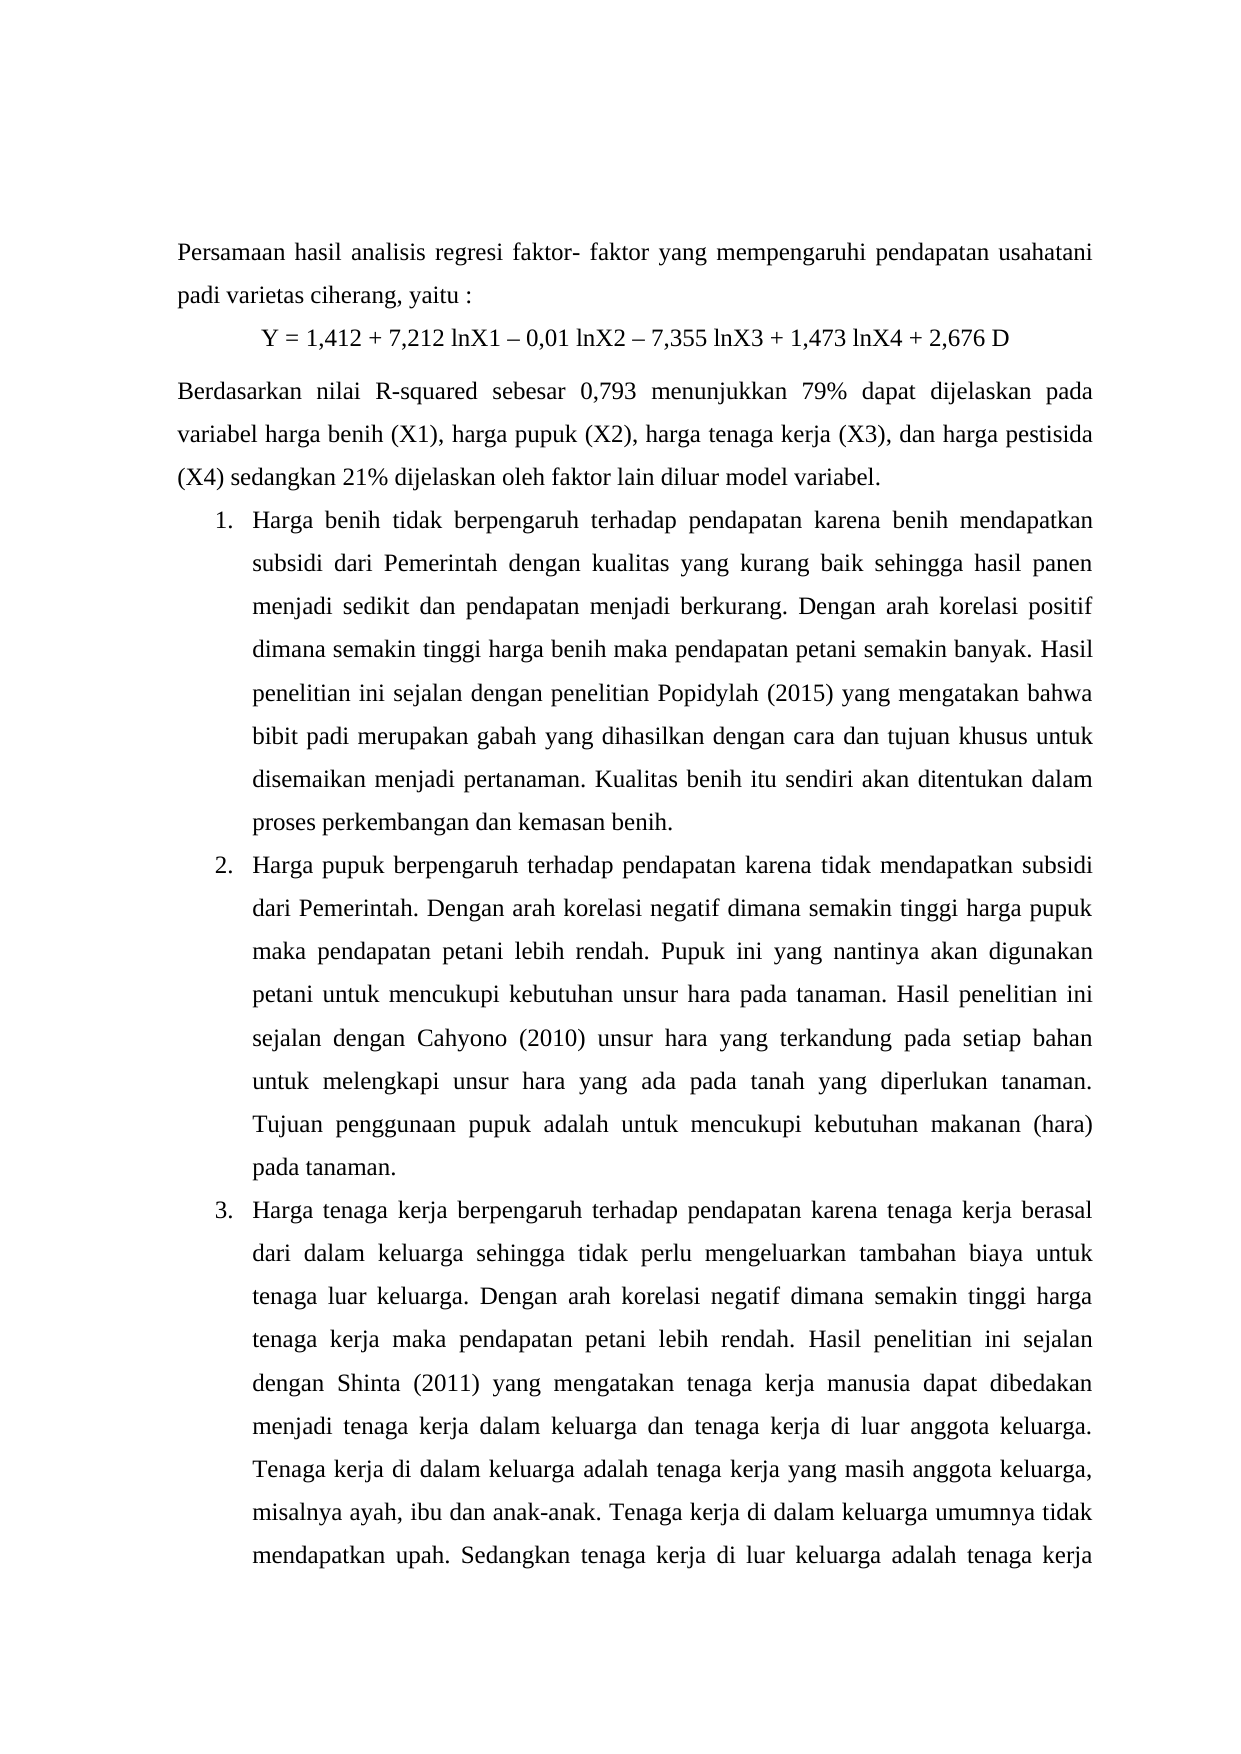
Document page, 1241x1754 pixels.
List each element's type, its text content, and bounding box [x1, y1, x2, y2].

list Harga benih tidak berpengaruh terhadap pendapatan karena benih mendapatkan subsidi dari Pemerintah dengan kualitas yang kurang baik sehingga hasil panen menjadi sedikit dan pendapatan menjadi berkurang. Dengan arah korelasi positif dimana semakin tinggi harga benih maka pendapatan petani semakin banyak. Hasil penelitian ini sejalan dengan penelitian Popidylah (2015) yang mengatakan bahwa bibit padi merupakan gabah yang dihasilkan dengan cara dan tujuan khusus untuk disemaikan menjadi pertanaman. Kualitas benih itu sendiri akan ditentukan dalam proses perkembangan dan kemasan benih. [214, 505, 1093, 836]
text Y = 1,412 + 7,212 lnX1 – 0,01 lnX2 – 7,355 lnX3 + 1,473 lnX4 + 2,676 D [177, 323, 1093, 352]
subtitle Berdasarkan nilai R-squared sebesar 0,793 menunjukkan 79% dapat dijelaskan pada variabel harga benih (X1), harga pupuk (X2), harga tenaga kerja (X3), dan harga pestisida (X4) sedangkan 21% dijelaskan oleh faktor lain diluar model variabel. [177, 376, 1093, 491]
list Harga pupuk berpengaruh terhadap pendapatan karena tidak mendapatkan subsidi dari Pemerintah. Dengan arah korelasi negatif dimana semakin tinggi harga pupuk maka pendapatan petani lebih rendah. Pupuk ini yang nantinya akan digunakan petani untuk mencukupi kebutuhan unsur hara pada tanaman. Hasil penelitian ini sejalan dengan Cahyono (2010) unsur hara yang terkandung pada setiap bahan untuk melengkapi unsur hara yang ada pada tanah yang diperlukan tanaman. Tujuan penggunaan pupuk adalah untuk mencukupi kebutuhan makanan (hara) pada tanaman. [214, 850, 1093, 1181]
subtitle Persamaan hasil analisis regresi faktor- faktor yang mempengaruhi pendapatan usahatani padi varietas ciherang, yaitu : [177, 237, 1093, 309]
